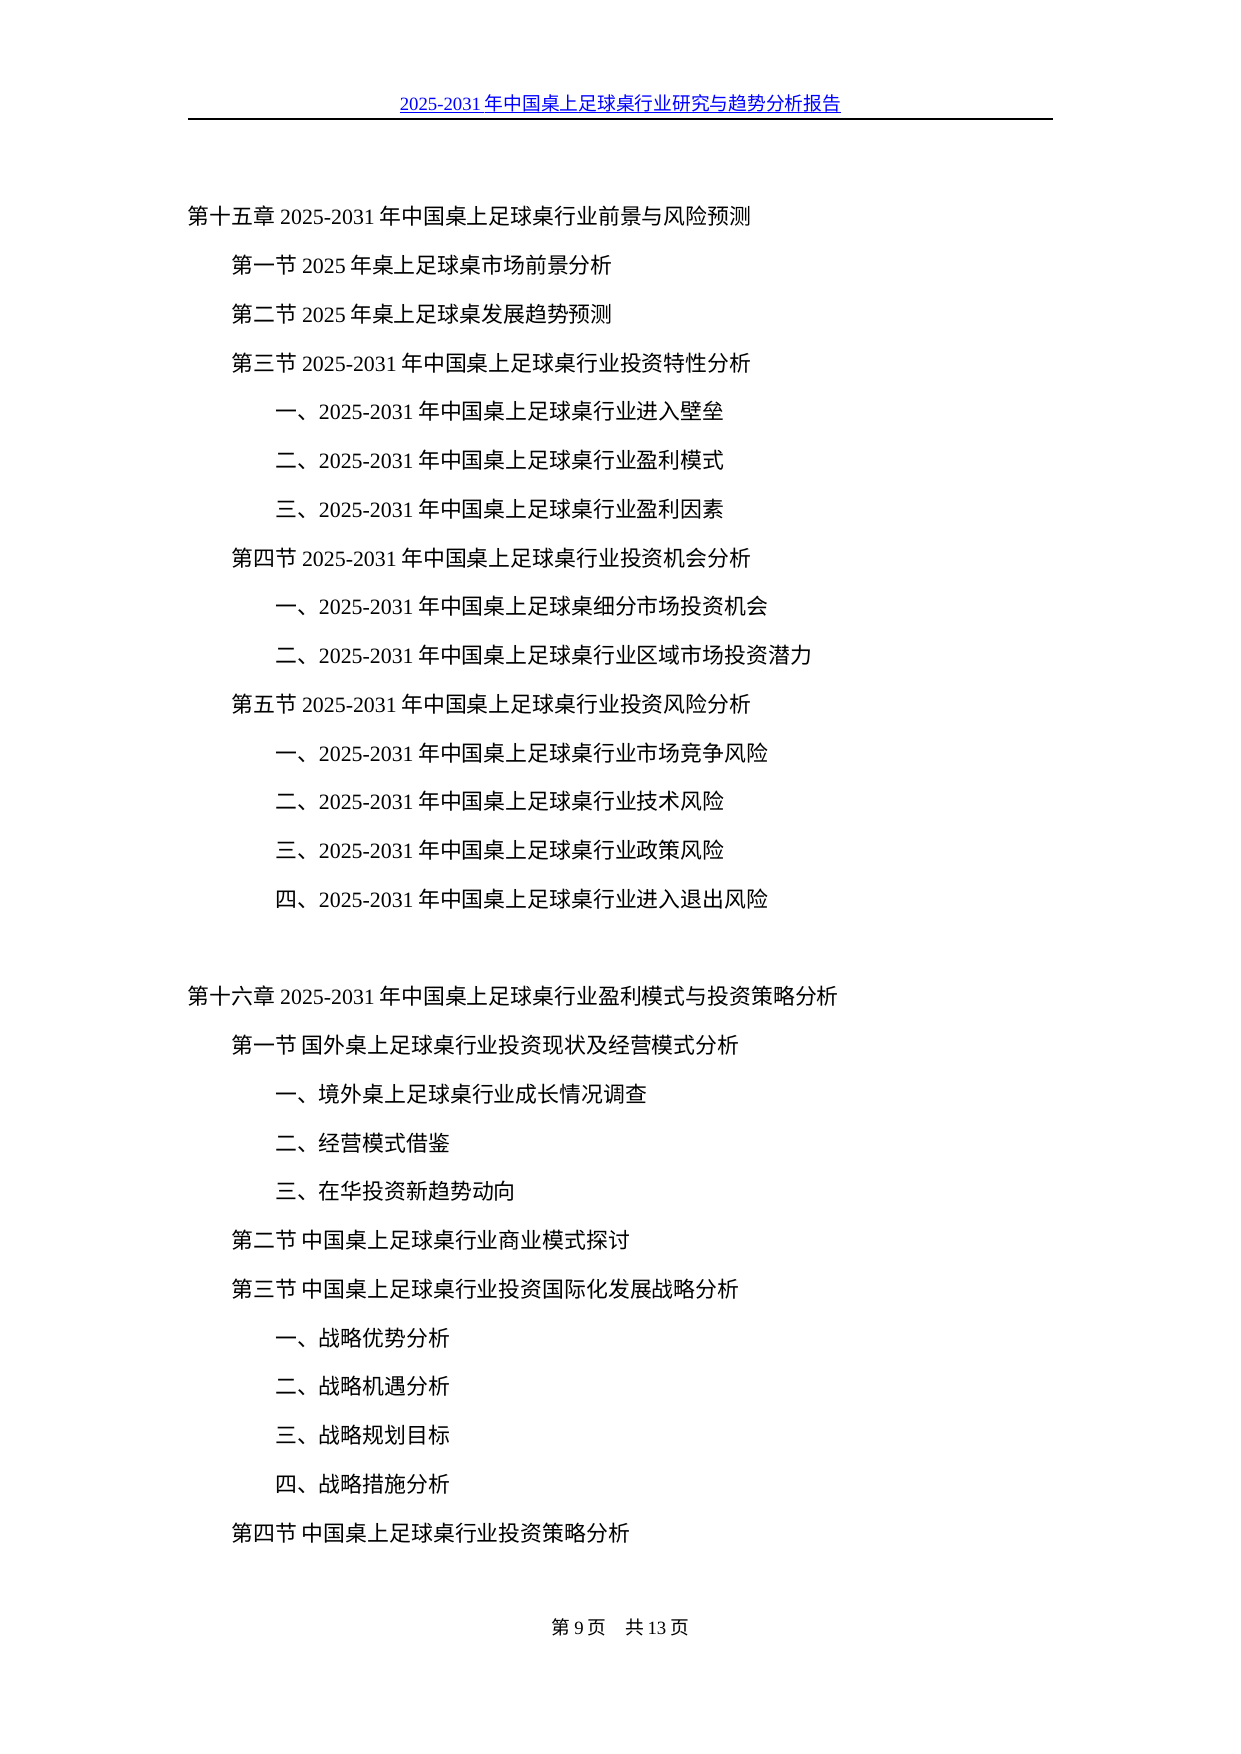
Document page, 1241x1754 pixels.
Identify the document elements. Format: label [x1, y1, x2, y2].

text [187, 150, 1053, 1548]
